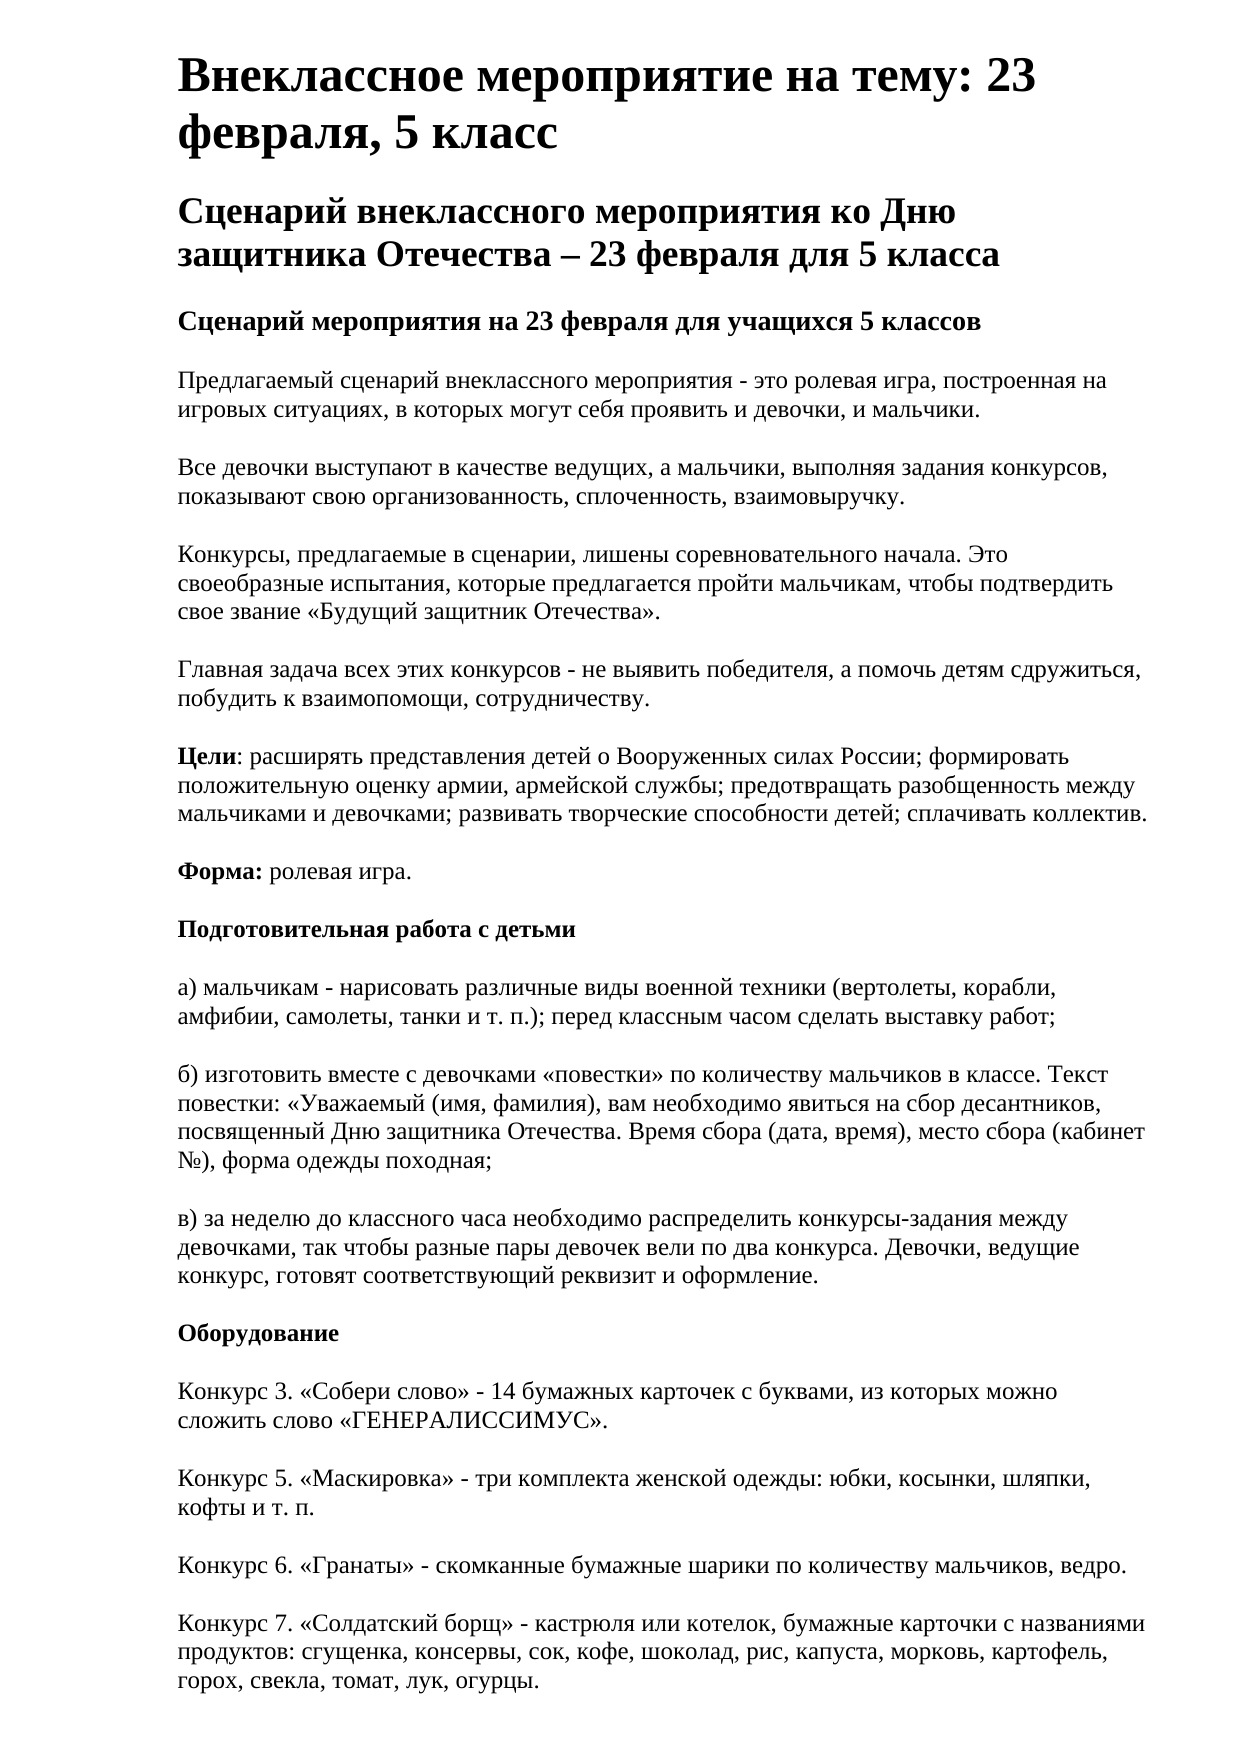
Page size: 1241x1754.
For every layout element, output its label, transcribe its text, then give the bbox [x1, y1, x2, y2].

text Предлагаемый сценарий внеклассного мероприятия - это ролевая игра, построенная на игровых ситуациях, в которых могут себя проявить и девочки, и мальчики. [177, 366, 1152, 423]
text в) за неделю до классного часа необходимо распределить конкурсы-задания между девочками, так чтобы разные пары девочек вели по два конкурса. Девочки, ведущие конкурс, готовят соответствующий реквизит и оформление. [177, 1203, 1152, 1289]
text Конкурс 5. «Маскировка» - три комплекта женской одежды: юбки, косынки, шляпки, кофты и т. п. [177, 1463, 1152, 1521]
text Оборудование [177, 1318, 1152, 1347]
text Внеклассное мероприятие на тему: 23 февраля, 5 класс [177, 44, 1152, 159]
text Сценарий мероприятия на 23 февраля для учащихся 5 классов [177, 304, 1152, 336]
text а) мальчикам - нарисовать различные виды военной техники (вертолеты, корабли, амфибии, самолеты, танки и т. п.); перед классным часом сделать выставку работ; [177, 972, 1152, 1030]
text Форма: ролевая игра. [177, 856, 1152, 885]
text Все девочки выступают в качестве ведущих, а мальчики, выполняя задания конкурсов, показывают свою организованность, сплоченность, взаимовыручку. [177, 452, 1152, 510]
text Конкурсы, предлагаемые в сценарии, лишены соревновательного начала. Это своеобразные испытания, которые предлагается пройти мальчикам, чтобы подтвердить свое звание «Будущий защитник Отечества». [177, 539, 1152, 625]
text б) изготовить вместе с девочками «повестки» по количеству мальчиков в классе. Текст повестки: «Уважаемый (имя, фамилия), вам необходимо явиться на сбор десантников, посвященный Дню защитника Отечества. Время сбора (дата, время), место сбора (кабинет №), форма одежды походная; [177, 1059, 1152, 1174]
text Сценарий внеклассного мероприятия ко Дню защитника Отечества – 23 февраля для 5 класса [177, 188, 1152, 275]
text Главная задача всех этих конкурсов - не выявить победителя, а помочь детям сдружиться, побудить к взаимопомощи, сотрудничеству. [177, 654, 1152, 712]
text Цели: расширять представления детей о Вооруженных силах России; формировать положительную оценку армии, армейской службы; предотвращать разобщенность между мальчиками и девочками; развивать творческие способности детей; сплачивать коллектив. [177, 741, 1152, 827]
text Конкурс 6. «Гранаты» - скомканные бумажные шарики по количеству мальчиков, ведро. [177, 1550, 1152, 1578]
text Конкурс 3. «Собери слово» - 14 бумажных карточек с буквами, из которых можно сложить слово «ГЕНЕРАЛИССИМУС». [177, 1376, 1152, 1434]
text Подготовительная работа с детьми [177, 914, 1152, 943]
text Конкурс 7. «Солдатский борщ» - кастрюля или котелок, бумажные карточки с названиями продуктов: сгущенка, консервы, сок, кофе, шоколад, рис, капуста, морковь, картофель, горох, свекла, томат, лук, огурцы. [177, 1608, 1152, 1694]
